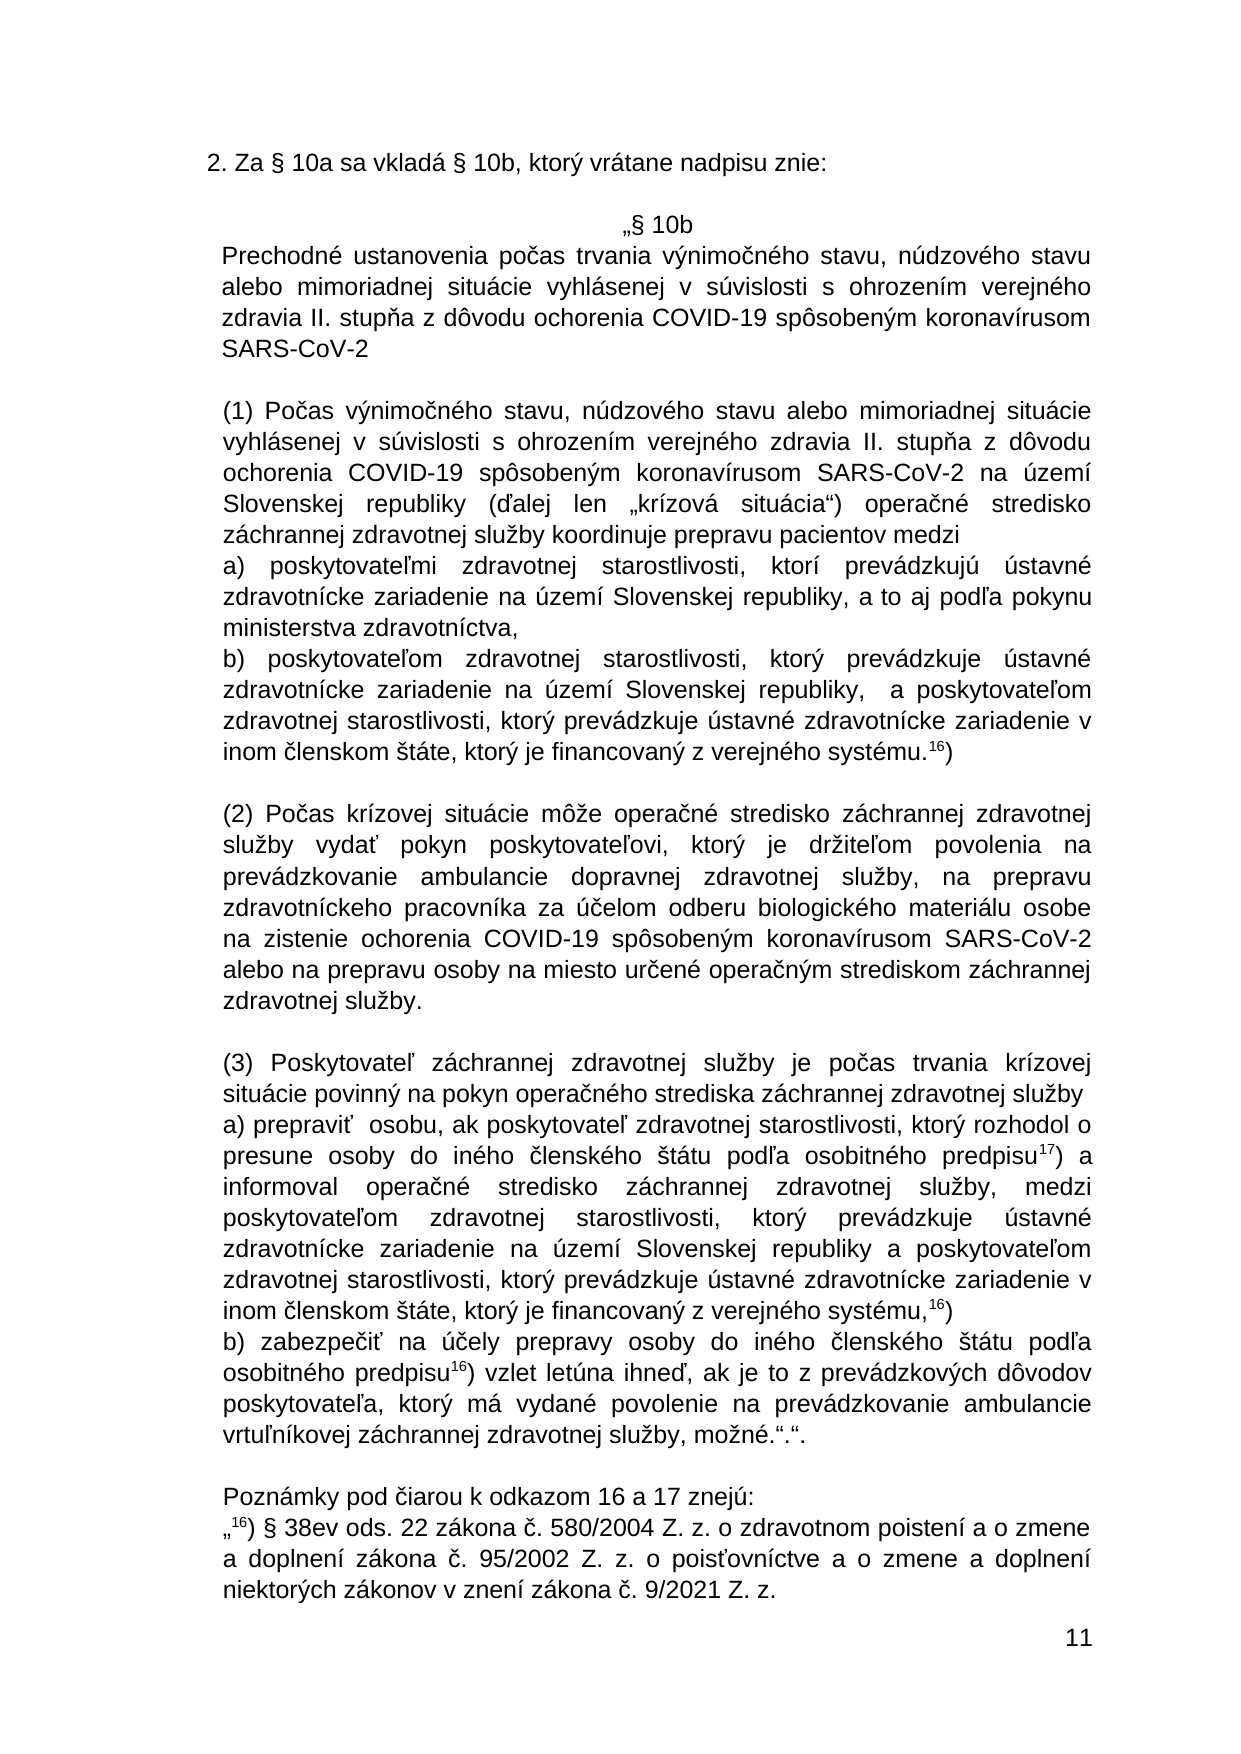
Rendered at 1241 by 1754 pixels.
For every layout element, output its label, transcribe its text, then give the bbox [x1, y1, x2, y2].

list Poznámky pod čiarou k odkazom 16 a 17 znejú: [223, 1482, 1093, 1511]
list „16) § 38ev ods. 22 zákona č. 580/2004 Z. z. o zdravotnom poistení a o zmene a doplnení zákona č. 95/2002 Z. z. o poisťovníctve a o zmene a doplnení niektorých zákonov v znení zákona č. 9/2021 Z. z. [223, 1513, 1093, 1604]
list a) poskytovateľmi zdravotnej starostlivosti, ktorí prevádzkujú ústavné zdravotnícke zariadenie na území Slovenskej republiky, a to aj podľa pokynu ministerstva zdravotníctva, [223, 551, 1093, 642]
list (3) Poskytovateľ záchrannej zdravotnej služby je počas trvania krízovej situácie povinný na pokyn operačného strediska záchrannej zdravotnej služby [223, 1048, 1093, 1108]
list (2) Počas krízovej situácie môže operačné stredisko záchrannej zdravotnej služby vydať pokyn poskytovateľovi, ktorý je držiteľom povolenia na prevádzkovanie ambulancie dopravnej zdravotnej služby, na prepravu zdravotníckeho pracovníka za účelom odberu biologického materiálu osobe na zistenie ochorenia COVID-19 spôsobeným koronavírusom SARS-CoV-2 alebo na prepravu osoby na miesto určené operačným strediskom záchrannej zdravotnej služby. [223, 799, 1093, 1014]
list b) zabezpečiť na účely prepravy osoby do iného členského štátu podľa osobitného predpisu16) vzlet letúna ihneď, ak je to z prevádzkových dôvodov poskytovateľa, ktorý má vydané povolenie na prevádzkovanie ambulancie vrtuľníkovej záchrannej zdravotnej služby, možné.“.“. [223, 1327, 1093, 1449]
list 2. Za § 10a sa vkladá § 10b, ktorý vrátane nadpisu znie: [207, 148, 1093, 176]
list (1) Počas výnimočného stavu, núdzového stavu alebo mimoriadnej situácie vyhlásenej v súvislosti s ohrozením verejného zdravia II. stupňa z dôvodu ochorenia COVID-19 spôsobeným koronavírusom SARS-CoV-2 na území Slovenskej republiky (ďalej len „krízová situácia“) operačné stredisko záchrannej zdravotnej služby koordinuje prepravu pacientov medzi [223, 396, 1093, 549]
list b) poskytovateľom zdravotnej starostlivosti, ktorý prevádzkuje ústavné zdravotnícke zariadenie na území Slovenskej republiky, a poskytovateľom zdravotnej starostlivosti, ktorý prevádzkuje ústavné zdravotnícke zariadenie v inom členskom štáte, ktorý je financovaný z verejného systému.16) [223, 644, 1093, 766]
list Prechodné ustanovenia počas trvania výnimočného stavu, núdzového stavu alebo mimoriadnej situácie vyhlásenej v súvislosti s ohrozením verejného zdravia II. stupňa z dôvodu ochorenia COVID-19 spôsobeným koronavírusom SARS-CoV-2 [221, 241, 1093, 363]
list „§ 10b [223, 210, 1093, 238]
list a) prepraviť osobu, ak poskytovateľ zdravotnej starostlivosti, ktorý rozhodol o presune osoby do iného členského štátu podľa osobitného predpisu17) a informoval operačné stredisko záchrannej zdravotnej služby, medzi poskytovateľom zdravotnej starostlivosti, ktorý prevádzkuje ústavné zdravotnícke zariadenie na území Slovenskej republiky a poskytovateľom zdravotnej starostlivosti, ktorý prevádzkuje ústavné zdravotnícke zariadenie v inom členskom štáte, ktorý je financovaný z verejného systému,16) [223, 1110, 1093, 1325]
